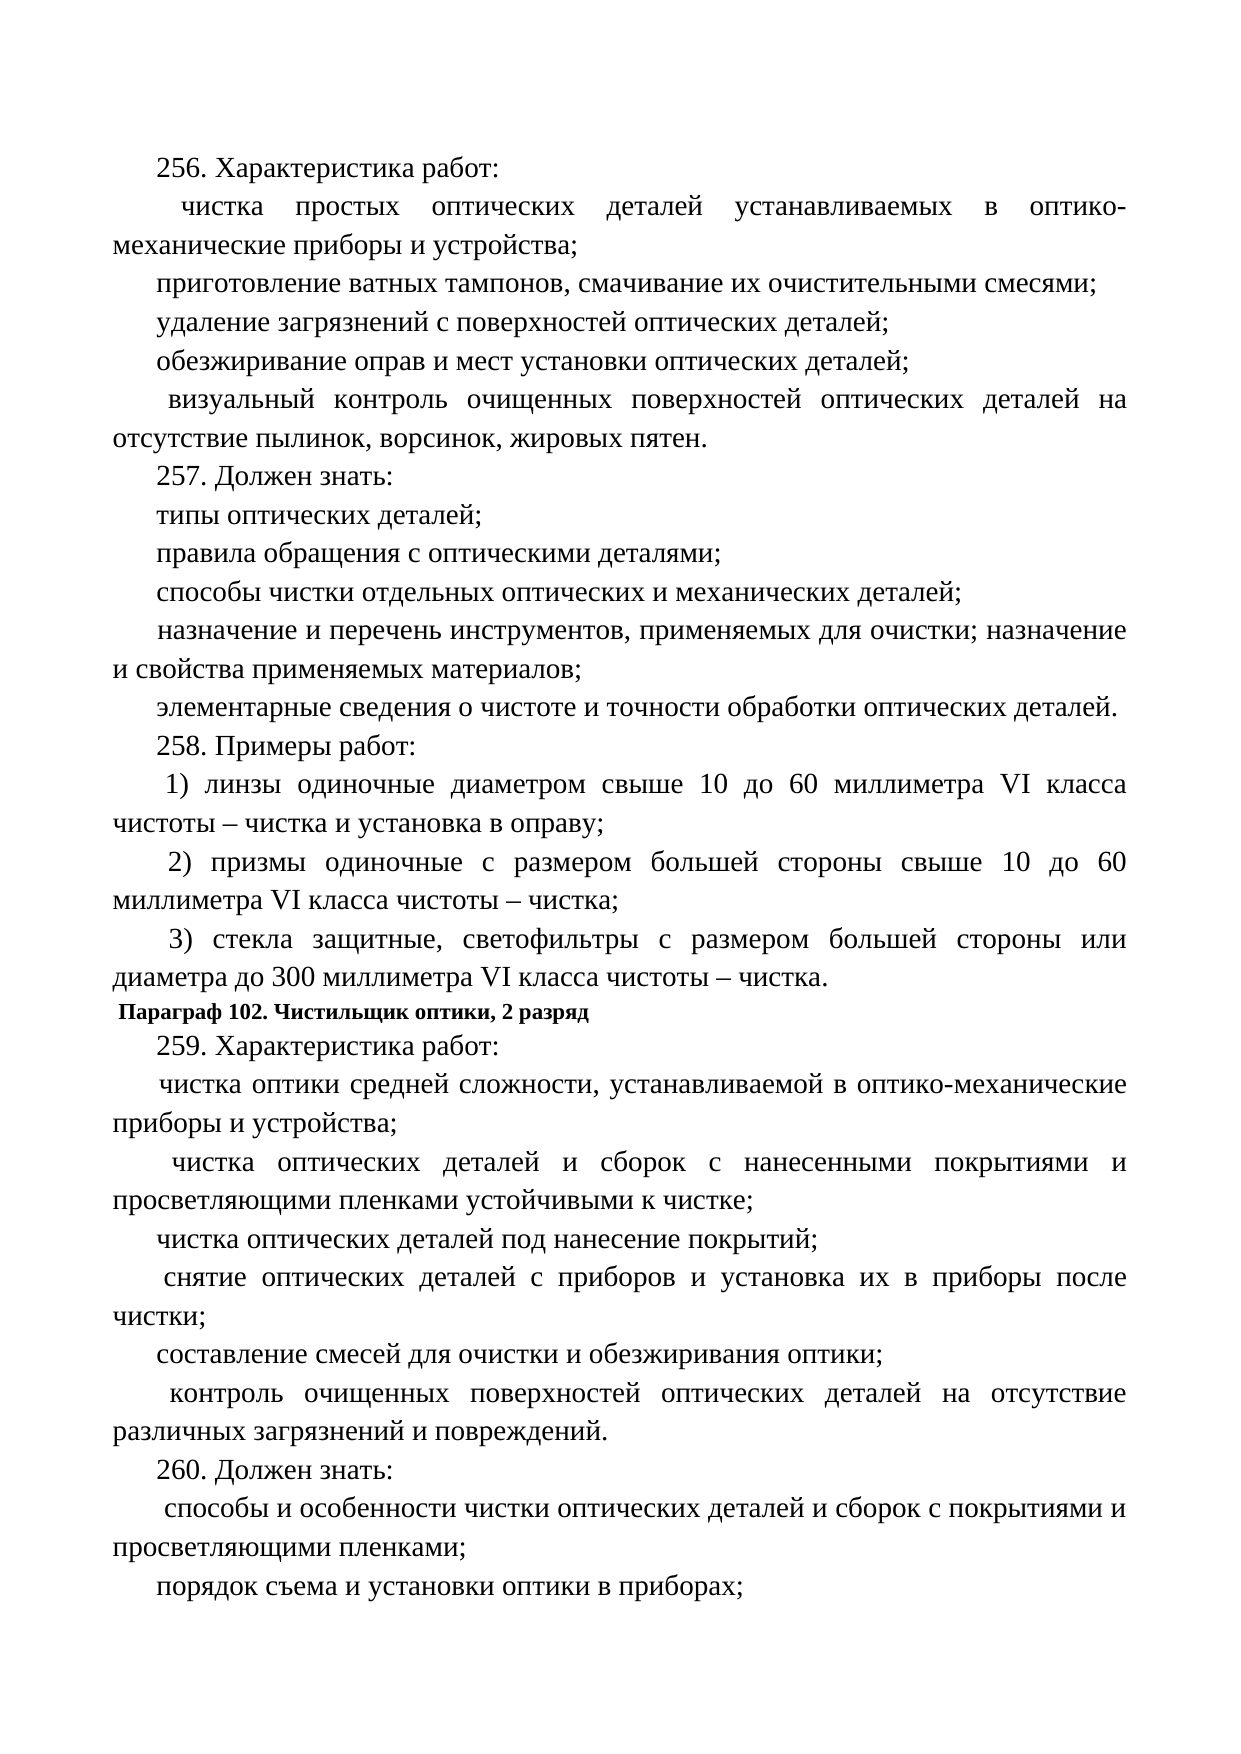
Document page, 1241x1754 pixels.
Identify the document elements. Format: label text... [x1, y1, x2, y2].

text 2) призмы одиночные с размером большей стороны свыше 10 до 60 миллиметра VI класса чистоты – чистка; [112, 844, 1128, 916]
text удаление загрязнений с поверхностей оптических деталей; [112, 304, 1128, 338]
text контроль очищенных поверхностей оптических деталей на отсутствие различных загрязнений и повреждений. [112, 1375, 1128, 1447]
text визуальный контроль очищенных поверхностей оптических деталей на отсутствие пылинок, ворсинок, жировых пятен. [112, 381, 1128, 453]
text составление смесей для очистки и обезжиривания оптики; [112, 1336, 1128, 1370]
text назначение и перечень инструментов, применяемых для очистки; назначение и свойства применяемых материалов; [112, 612, 1128, 684]
text 259. Характеристика работ: [112, 1028, 1128, 1062]
text чистка оптических деталей под нанесение покрытий; [112, 1221, 1128, 1254]
text приготовление ватных тампонов, смачивание их очистительными смесями; [112, 266, 1128, 299]
text чистка оптических деталей и сборок с нанесенными покрытиями и просветляющими пленками устойчивыми к чистке; [112, 1144, 1128, 1216]
text способы чистки отдельных оптических и механических деталей; [112, 574, 1128, 607]
text чистка оптики средней сложности, устанавливаемой в оптико-механические приборы и устройства; [112, 1067, 1128, 1139]
text правила обращения с оптическими деталями; [112, 535, 1128, 569]
text способы и особенности чистки оптических деталей и сборок с покрытиями и просветляющими пленками; [112, 1491, 1128, 1563]
text обезжиривание оправ и мест установки оптических деталей; [112, 343, 1128, 376]
text 3) стекла защитные, светофильтры с размером большей стороны или диаметра до 300 миллиметра VI класса чистоты – чистка. [112, 921, 1128, 993]
text элементарные сведения о чистоте и точности обработки оптических деталей. [112, 689, 1128, 723]
text 258. Примеры работ: [112, 728, 1128, 762]
text 257. Должен знать: [112, 458, 1128, 492]
text Параграф 102. Чистильщик оптики, 2 разряд [112, 998, 1128, 1024]
text чистка простых оптических деталей устанавливаемых в оптико-механические приборы и устройства; [112, 188, 1128, 261]
text 260. Должен знать: [112, 1452, 1128, 1486]
text 256. Характеристика работ: [112, 150, 1128, 183]
text порядок съема и установки оптики в приборах; [112, 1568, 1128, 1601]
text снятие оптических деталей с приборов и установка их в приборы после чистки; [112, 1259, 1128, 1331]
text типы оптических деталей; [112, 497, 1128, 530]
text 1) линзы одиночные диаметром свыше 10 до 60 миллиметра VI класса чистоты – чистка и установка в оправу; [112, 767, 1128, 839]
